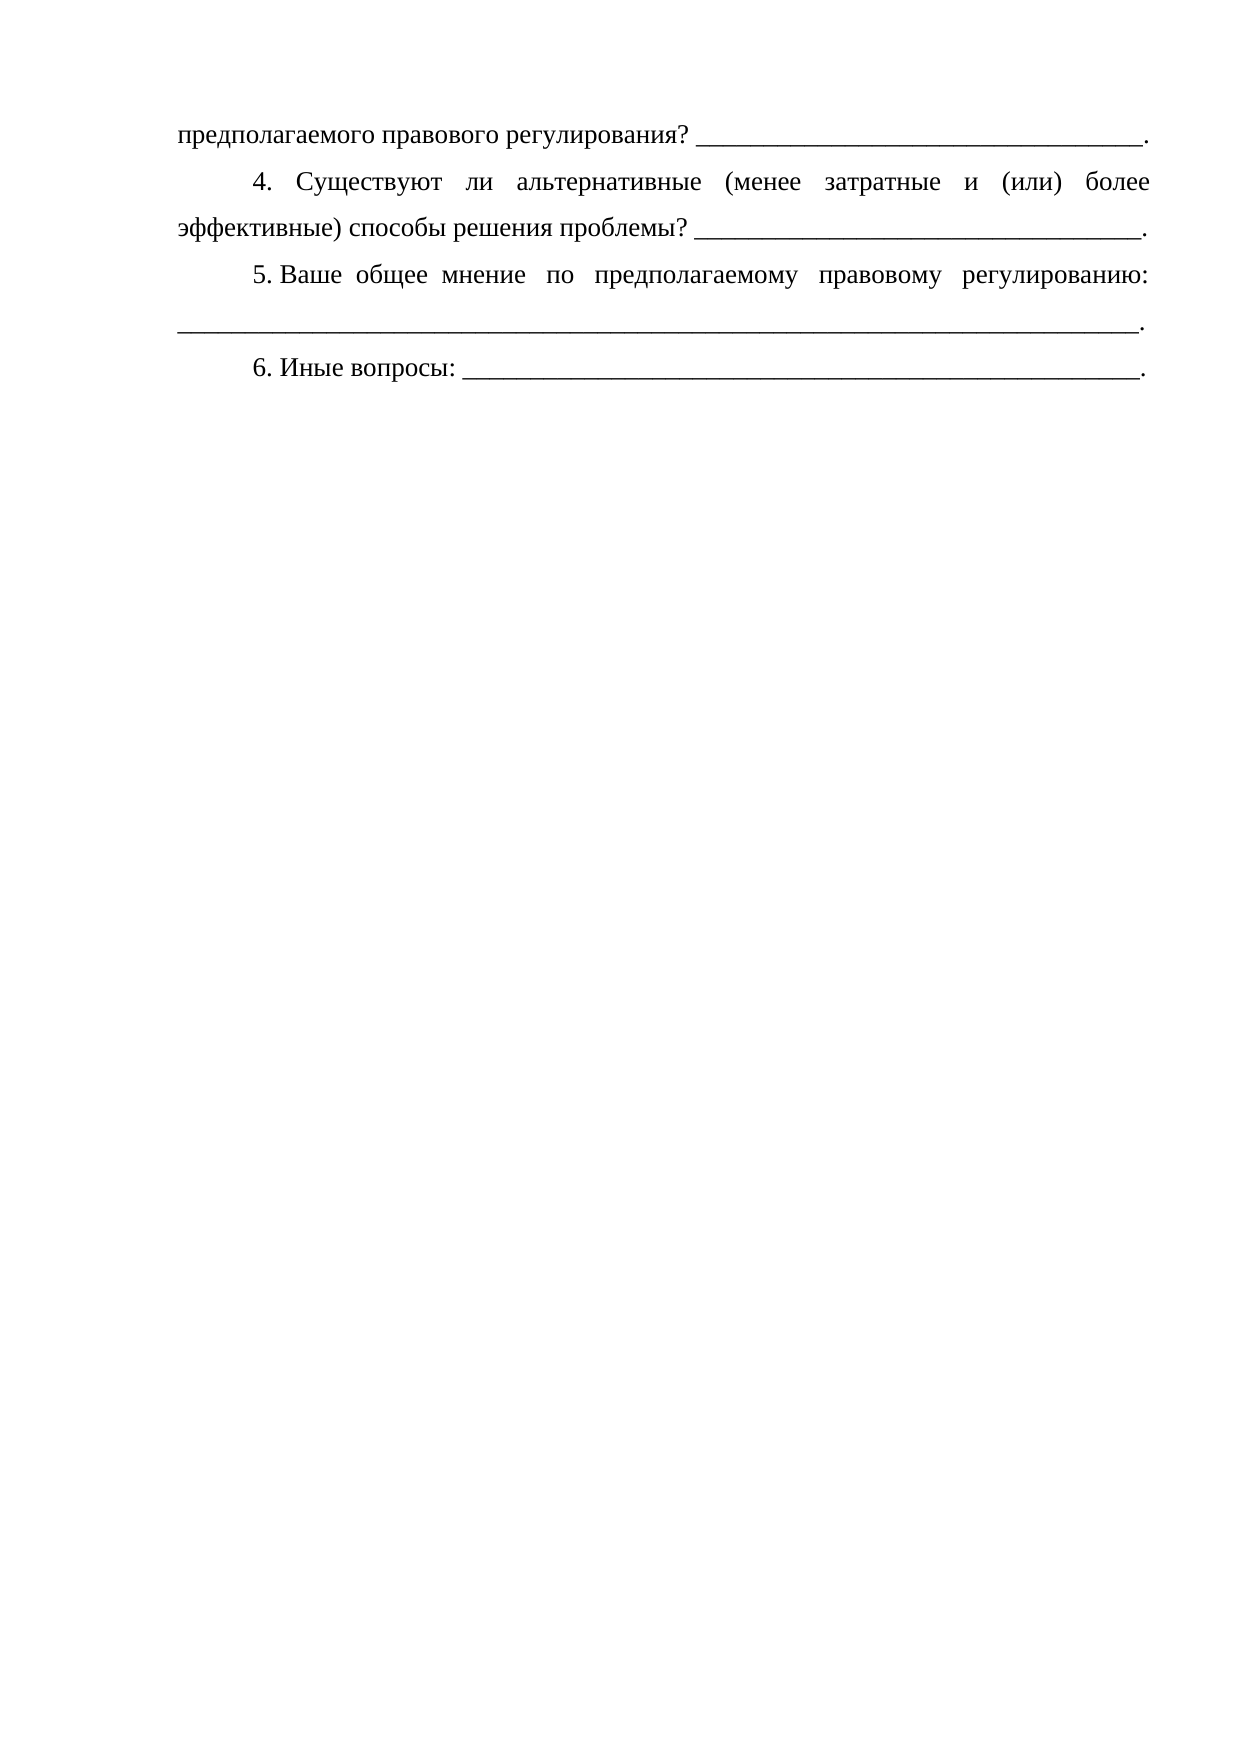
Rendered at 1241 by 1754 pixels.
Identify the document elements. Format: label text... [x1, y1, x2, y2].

text 5. Ваше общее мнение по предполагаемому правовому регулированию: [177, 258, 1152, 289]
text 6. Иные вопросы: __________________________________________________. [177, 351, 1152, 383]
text _______________________________________________________________________. [177, 305, 1152, 336]
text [177, 118, 1152, 149]
text 4. Существуют ли альтернативные (менее затратные и (или) более эффективные) способы решения проблемы? _________________________________. [177, 165, 1152, 243]
